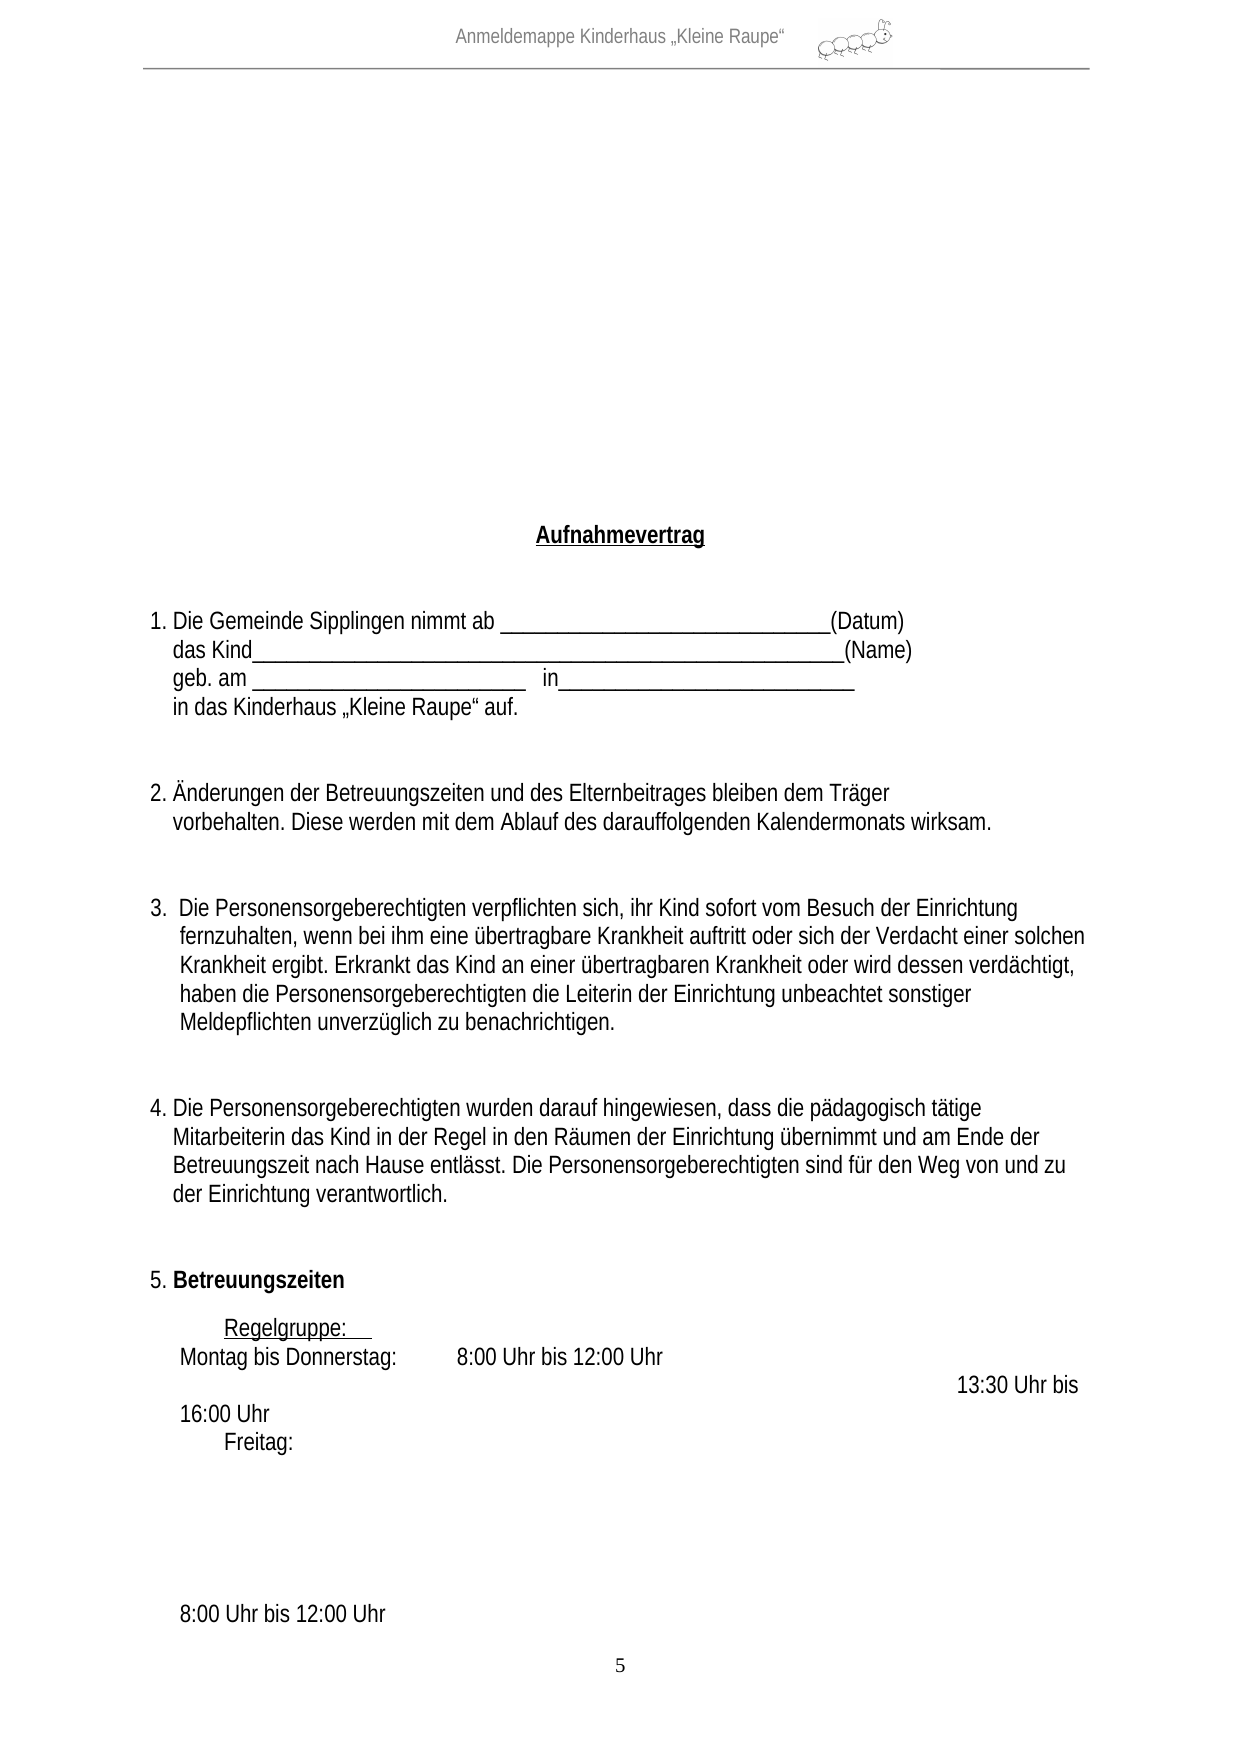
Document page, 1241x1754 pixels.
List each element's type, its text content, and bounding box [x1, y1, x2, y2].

text 3. Die Personensorgeberechtigten verpflichten sich, ihr Kind sofort vom Besuch der Einrichtung fernzuhalten, wenn bei ihm eine übertragbare Krankheit auftritt oder sich der Verdacht einer solchen Krankheit ergibt. Erkrankt das Kind an einer übertragbaren Krankheit oder wird dessen verdächtigt, haben die Personensorgeberechtigten die Leiterin der Einrichtung unbeachtet sonstiger Meldepflichten unverzüglich zu benachrichtigen. [150, 893, 1090, 1036]
text das Kind____________________________________________________(Name) [150, 635, 1090, 663]
text Regelgruppe: [150, 1313, 1090, 1341]
text geb. am ________________________ in__________________________ [150, 663, 1090, 692]
text 1. Die Gemeinde Sipplingen nimmt ab _____________________________(Datum) [150, 606, 1090, 635]
picture [817, 18, 893, 67]
text 4. Die Personensorgeberechtigten wurden darauf hingewiesen, dass die pädagogisch tätige [150, 1093, 1090, 1122]
text Montag bis Donnerstag: 8:00 Uhr bis 12:00 Uhr [150, 1341, 1090, 1370]
text 5. Betreuungszeiten [150, 1265, 1090, 1294]
text 13:30 Uhr bis 16:00 Uhr [150, 1370, 1090, 1427]
text Betreuungszeit nach Hause entlässt. Die Personensorgeberechtigten sind für den Weg von und zu [150, 1150, 1090, 1179]
text 2. Änderungen der Betreuungszeiten und des Elternbeitrages bleiben dem Träger [150, 778, 1090, 807]
text Freitag: 8:00 Uhr bis 12:00 Uhr [150, 1427, 1090, 1628]
text vorbehalten. Diese werden mit dem Ablauf des darauffolgenden Kalendermonats wirksam. [150, 807, 1090, 835]
text Mitarbeiterin das Kind in der Regel in den Räumen der Einrichtung übernimmt und am Ende der [150, 1122, 1090, 1150]
text Aufnahmevertrag [150, 520, 1090, 549]
text der Einrichtung verantwortlich. [150, 1179, 1090, 1208]
text in das Kinderhaus „Kleine Raupe“ auf. [150, 692, 1090, 721]
